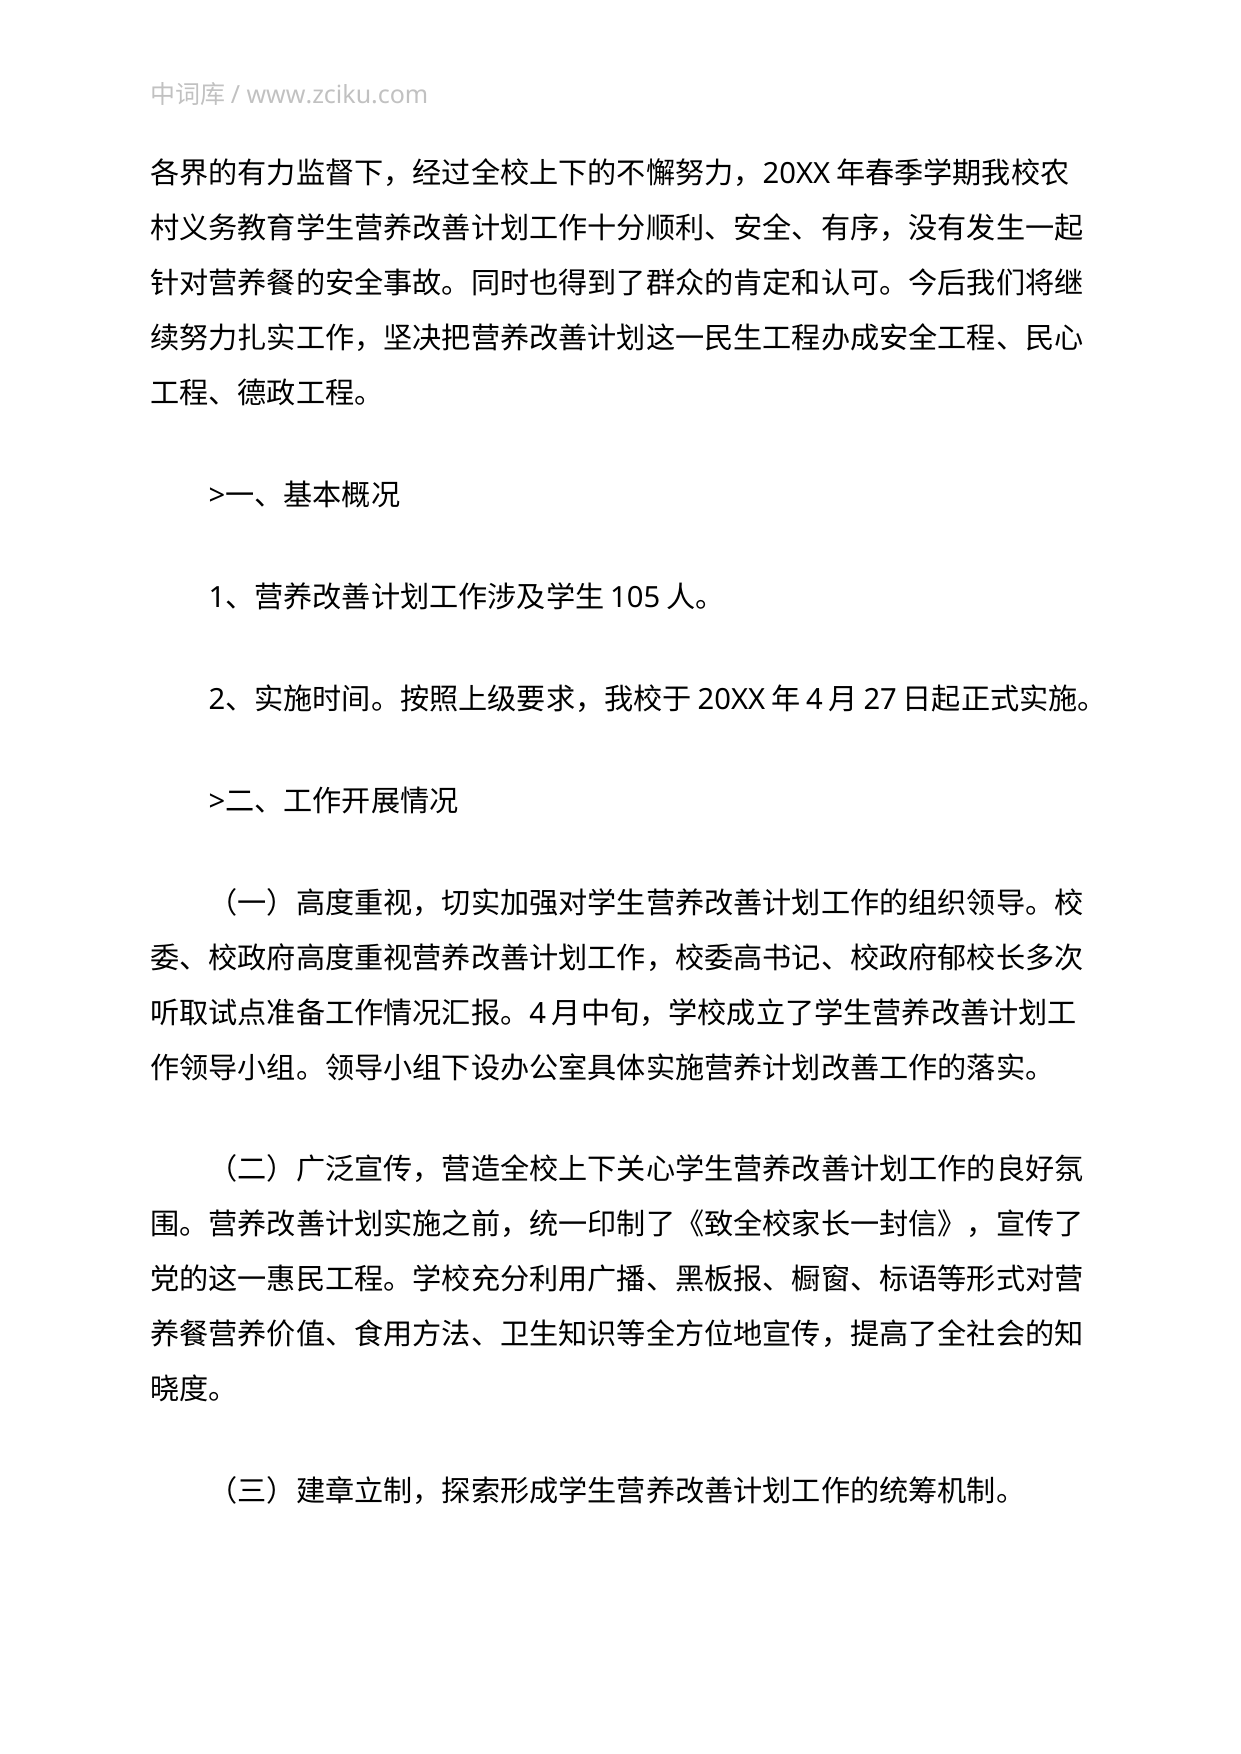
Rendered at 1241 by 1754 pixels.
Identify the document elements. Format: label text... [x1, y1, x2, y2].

text （二）广泛宣传，营造全校上下关心学生营养改善计划工作的良好氛围。营养改善计划实施之前，统一印制了《致全校家长一封信》，宣传了党的这一惠民工程。学校充分利用广播、黑板报、橱窗、标语等形式对营养餐营养价值、食用方法、卫生知识等全方位地宣传，提高了全社会的知晓度。 [150, 1146, 1090, 1408]
text 2、实施时间。按照上级要求，我校于20XX年4月27日起正式实施。 [150, 675, 1090, 718]
text 1、营养改善计划工作涉及学生105人。 [150, 573, 1090, 616]
text （一）高度重视，切实加强对学生营养改善计划工作的组织领导。校委、校政府高度重视营养改善计划工作，校委高书记、校政府郁校长多次听取试点准备工作情况汇报。4月中旬，学校成立了学生营养改善计划工作领导小组。领导小组下设办公室具体实施营养计划改善工作的落实。 [150, 879, 1090, 1086]
text >一、基本概况 [150, 471, 1090, 514]
text >二、工作开展情况 [150, 777, 1090, 820]
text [150, 150, 1090, 412]
text （三）建章立制，探索形成学生营养改善计划工作的统筹机制。 [150, 1467, 1090, 1509]
